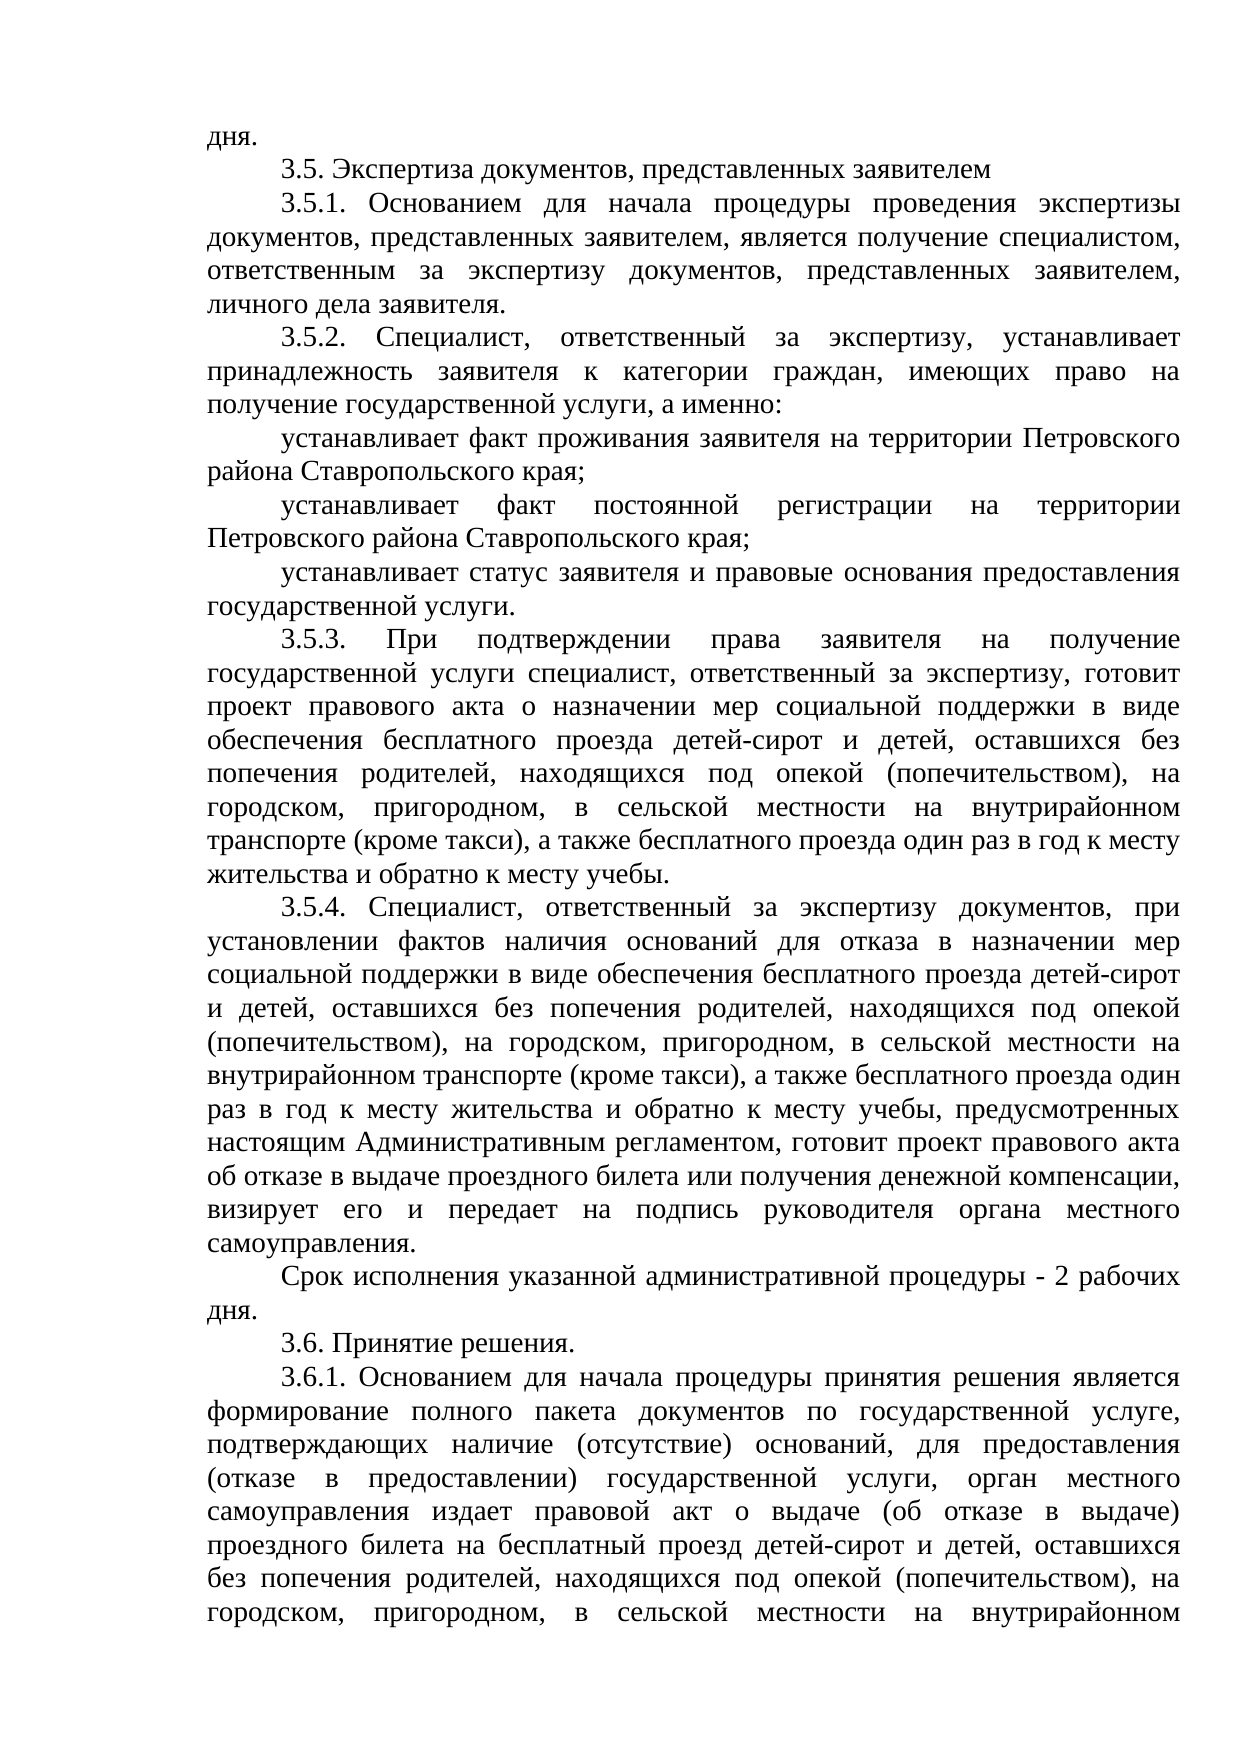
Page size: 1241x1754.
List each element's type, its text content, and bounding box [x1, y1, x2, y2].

title 3.5. Экспертиза документов, представленных заявителем [207, 152, 1181, 185]
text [207, 118, 1181, 152]
text Срок исполнения указанной административной процедуры - 2 рабочих дня. [207, 1258, 1181, 1326]
text 3.5.4. Специалист, ответственный за экспертизу документов, при установлении фактов наличия оснований для отказа в назначении мер социальной поддержки в виде обеспечения бесплатного проезда детей-сирот и детей, оставшихся без попечения родителей, находящихся под опекой (попечительством), на городском, пригородном, в сельской местности на внутрирайонном транспорте (кроме такси), а также бесплатного проезда один раз в год к месту жительства и обратно к месту учебы, предусмотренных настоящим Административным регламентом, готовит проект правового акта об отказе в выдаче проездного билета или получения денежной компенсации, визирует его и передает на подпись руководителя органа местного самоуправления. [207, 889, 1181, 1258]
text 3.5.1. Основанием для начала процедуры проведения экспертизы документов, представленных заявителем, является получение специалистом, ответственным за экспертизу документов, представленных заявителем, личного дела заявителя. [207, 185, 1181, 319]
text 3.5.2. Специалист, ответственный за экспертизу, устанавливает принадлежность заявителя к категории граждан, имеющих право на получение государственной услуги, а именно: [207, 319, 1181, 420]
text устанавливает статус заявителя и правовые основания предоставления государственной услуги. [207, 554, 1181, 621]
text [207, 1359, 1181, 1627]
text устанавливает факт проживания заявителя на территории Петровского района Ставропольского края; [207, 420, 1181, 487]
text 3.5.3. При подтверждении права заявителя на получение государственной услуги специалист, ответственный за экспертизу, готовит проект правового акта о назначении мер социальной поддержки в виде обеспечения бесплатного проезда детей-сирот и детей, оставшихся без попечения родителей, находящихся под опекой (попечительством), на городском, пригородном, в сельской местности на внутрирайонном транспорте (кроме такси), а также бесплатного проезда один раз в год к месту жительства и обратно к месту учебы. [207, 621, 1181, 889]
title 3.6. Принятие решения. [207, 1326, 1181, 1359]
text устанавливает факт постоянной регистрации на территории Петровского района Ставропольского края; [207, 487, 1181, 554]
